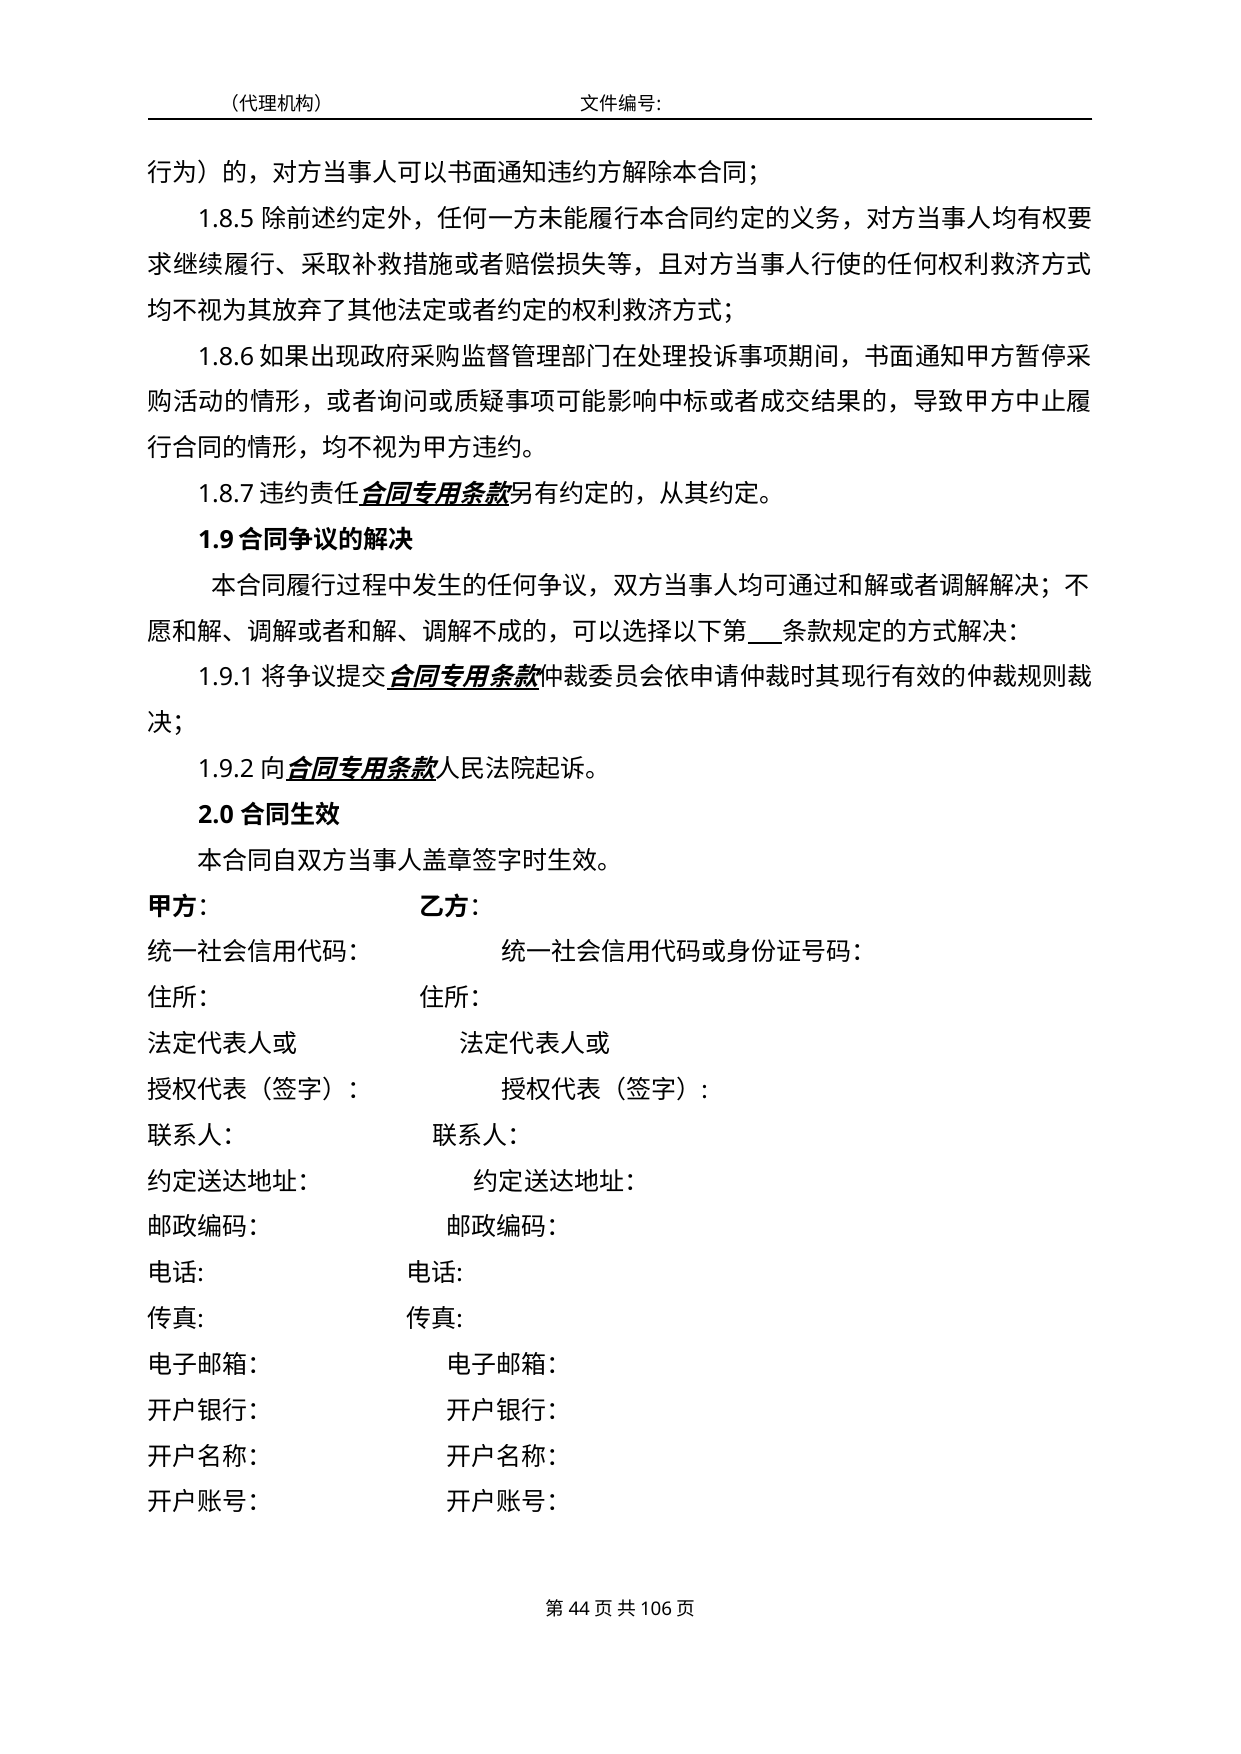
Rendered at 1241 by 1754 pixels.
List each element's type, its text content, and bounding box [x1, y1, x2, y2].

text 1.9.1 将争议提交合同专用条款仲裁委员会依申请仲裁时其现行有效的仲裁规则裁决； [148, 649, 1092, 741]
text 联系人： 联系人： [148, 1107, 1092, 1153]
text 2.0 合同生效 [148, 787, 1092, 832]
text 1.8.5 除前述约定外，任何一方未能履行本合同约定的义务，对方当事人均有权要求继续履行、采取补救措施或者赔偿损失等，且对方当事人行使的任何权利救济方式均不视为其放弃了其他法定或者约定的权利救济方式； [148, 191, 1092, 328]
text 授权代表（签字）： 授权代表（签字）: [148, 1062, 1092, 1107]
text 1.9合同争议的解决 [148, 512, 1092, 557]
text 法定代表人或 法定代表人或 [148, 1016, 1092, 1062]
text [148, 145, 1092, 191]
text 约定送达地址： 约定送达地址： [148, 1153, 1092, 1199]
text 统一社会信用代码： 统一社会信用代码或身份证号码： [148, 924, 1092, 970]
text 1.8.6如果出现政府采购监督管理部门在处理投诉事项期间，书面通知甲方暂停采购活动的情形，或者询问或质疑事项可能影响中标或者成交结果的，导致甲方中止履行合同的情形，均不视为甲方违约。 [148, 328, 1092, 466]
text 本合同自双方当事人盖章签字时生效。 [148, 832, 1092, 878]
text 开户账号： 开户账号： [148, 1474, 1092, 1520]
text 1.8.7违约责任合同专用条款另有约定的，从其约定。 [148, 466, 1092, 512]
text 电子邮箱： 电子邮箱： [148, 1337, 1092, 1382]
text 1.9.2 向合同专用条款人民法院起诉。 [148, 741, 1092, 787]
text 甲方： 乙方： [148, 878, 1092, 924]
text 邮政编码： 邮政编码： [148, 1199, 1092, 1245]
text 电话: 电话: [148, 1245, 1092, 1291]
text 开户银行： 开户银行： [148, 1382, 1092, 1428]
text 传真: 传真: [148, 1291, 1092, 1337]
text 本合同履行过程中发生的任何争议，双方当事人均可通过和解或者调解解决；不愿和解、调解或者和解、调解不成的，可以选择以下第 条款规定的方式解决： [148, 557, 1092, 649]
text 开户名称： 开户名称： [148, 1428, 1092, 1474]
text 住所： 住所： [148, 970, 1092, 1016]
